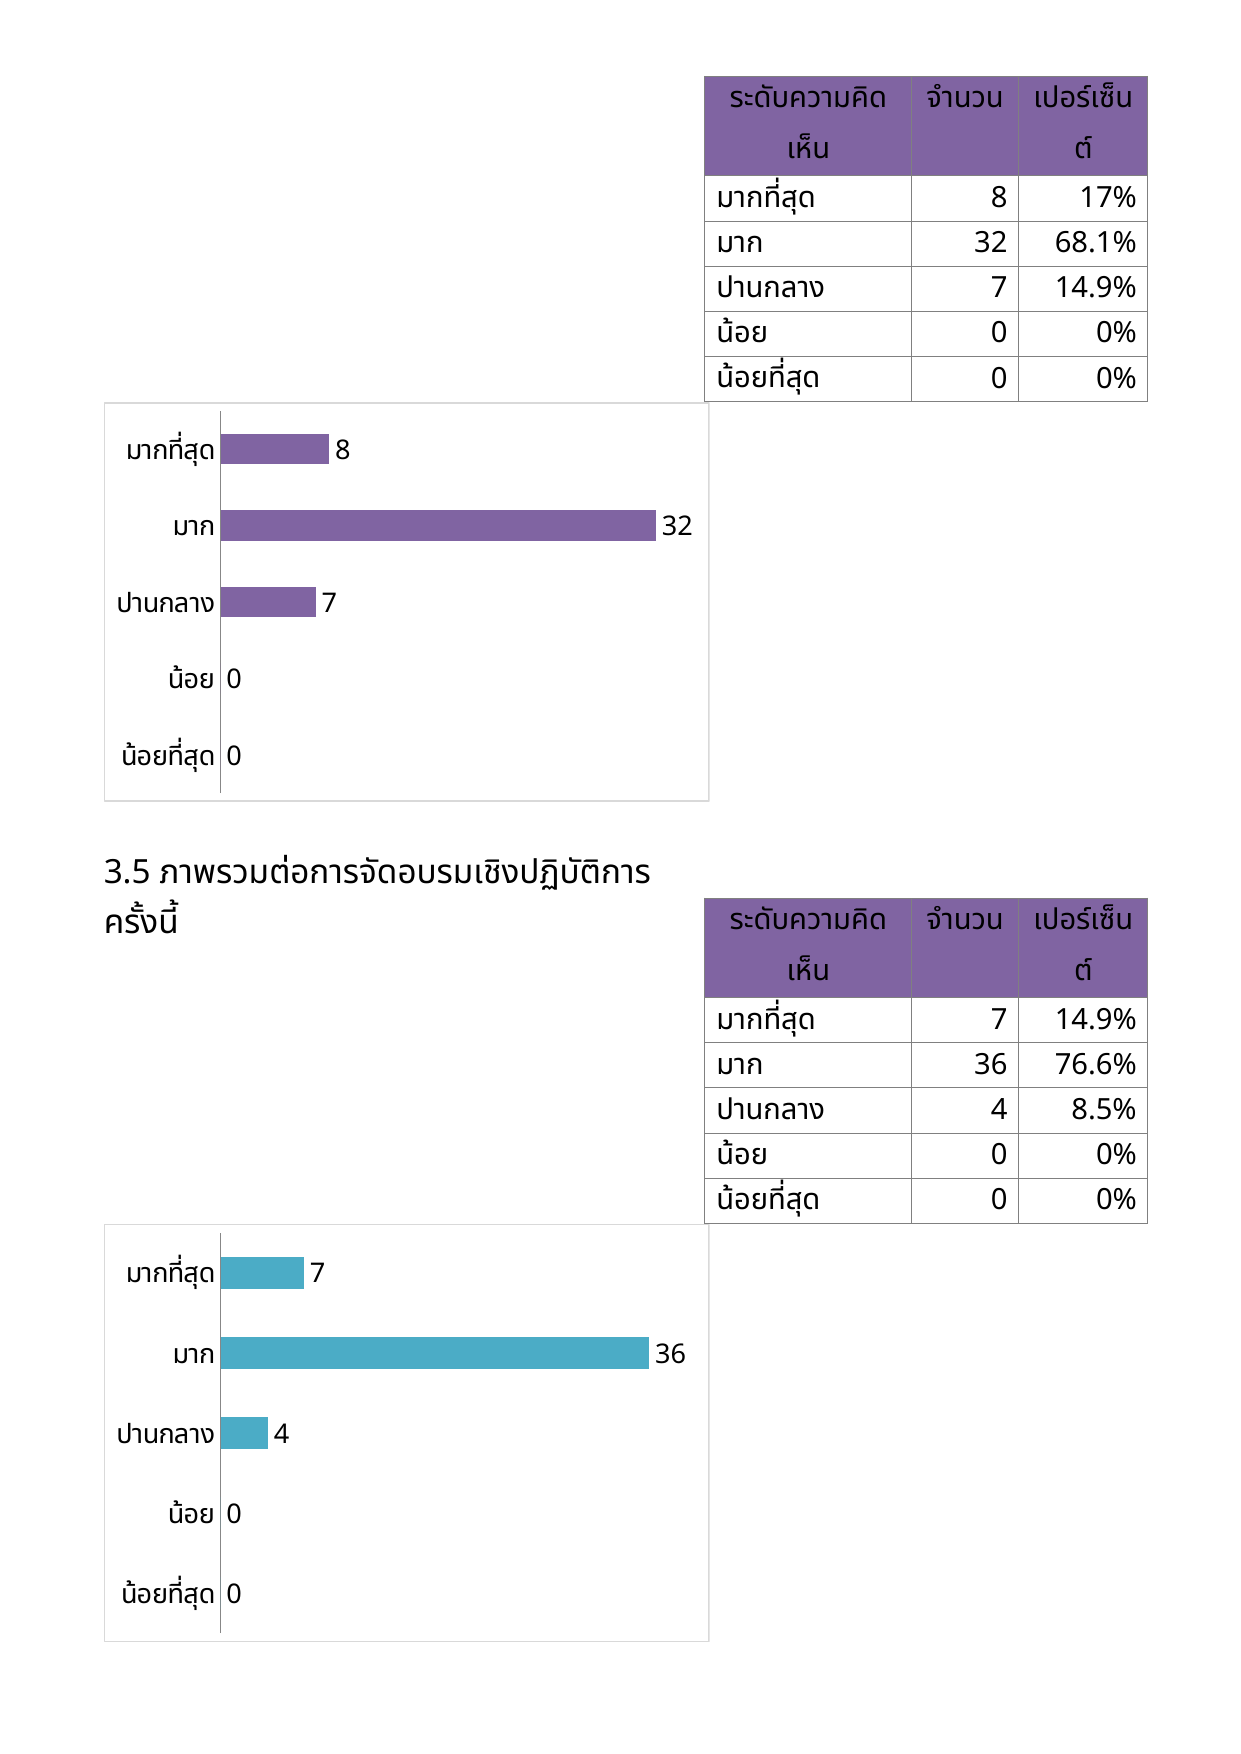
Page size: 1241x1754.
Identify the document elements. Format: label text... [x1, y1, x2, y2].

table_cell มาก [705, 1043, 911, 1087]
table_header ระดับความคิดเห็น [705, 899, 911, 997]
table_header เปอร์เซ็นต์ [1019, 77, 1147, 175]
table_cell ปานกลาง [705, 1088, 911, 1132]
table_cell น้อย [705, 1134, 911, 1177]
table_cell 17% [1019, 176, 1147, 221]
table_header จำนวน [912, 77, 1018, 175]
table_cell น้อยที่สุด [705, 357, 911, 401]
table_cell 0% [1019, 357, 1147, 401]
table_cell 7 [912, 267, 1018, 311]
table_header เปอร์เซ็นต์ [1019, 899, 1147, 997]
table_cell 7 [912, 998, 1018, 1042]
text 3.5 ภาพรวมต่อการจัดอบรมเชิงปฏิบัติการครั้งนี้ [103, 847, 1167, 948]
table_cell 0% [1019, 312, 1147, 356]
table_cell 68.1% [1019, 222, 1147, 266]
table_cell 14.9% [1019, 998, 1147, 1042]
table_cell 0% [1019, 1179, 1147, 1223]
table_header จำนวน [912, 899, 1018, 997]
table_cell 0 [912, 1134, 1018, 1177]
table_cell 0 [912, 357, 1018, 401]
table_cell 0 [912, 1179, 1018, 1223]
table_cell น้อยที่สุด [705, 1179, 911, 1223]
table_cell 76.6% [1019, 1043, 1147, 1087]
table_cell 0 [912, 312, 1018, 356]
table_cell 8 [912, 176, 1018, 221]
table_cell 36 [912, 1043, 1018, 1087]
table_cell น้อย [705, 312, 911, 356]
table_header ระดับความคิดเห็น [705, 77, 911, 175]
table_cell 0% [1019, 1134, 1147, 1177]
table_cell 14.9% [1019, 267, 1147, 311]
table_cell 8.5% [1019, 1088, 1147, 1132]
table_cell มาก [705, 222, 911, 266]
table_cell มากที่สุด [705, 176, 911, 221]
table_cell 32 [912, 222, 1018, 266]
table_cell 4 [912, 1088, 1018, 1132]
table_cell ปานกลาง [705, 267, 911, 311]
table_cell มากที่สุด [705, 998, 911, 1042]
